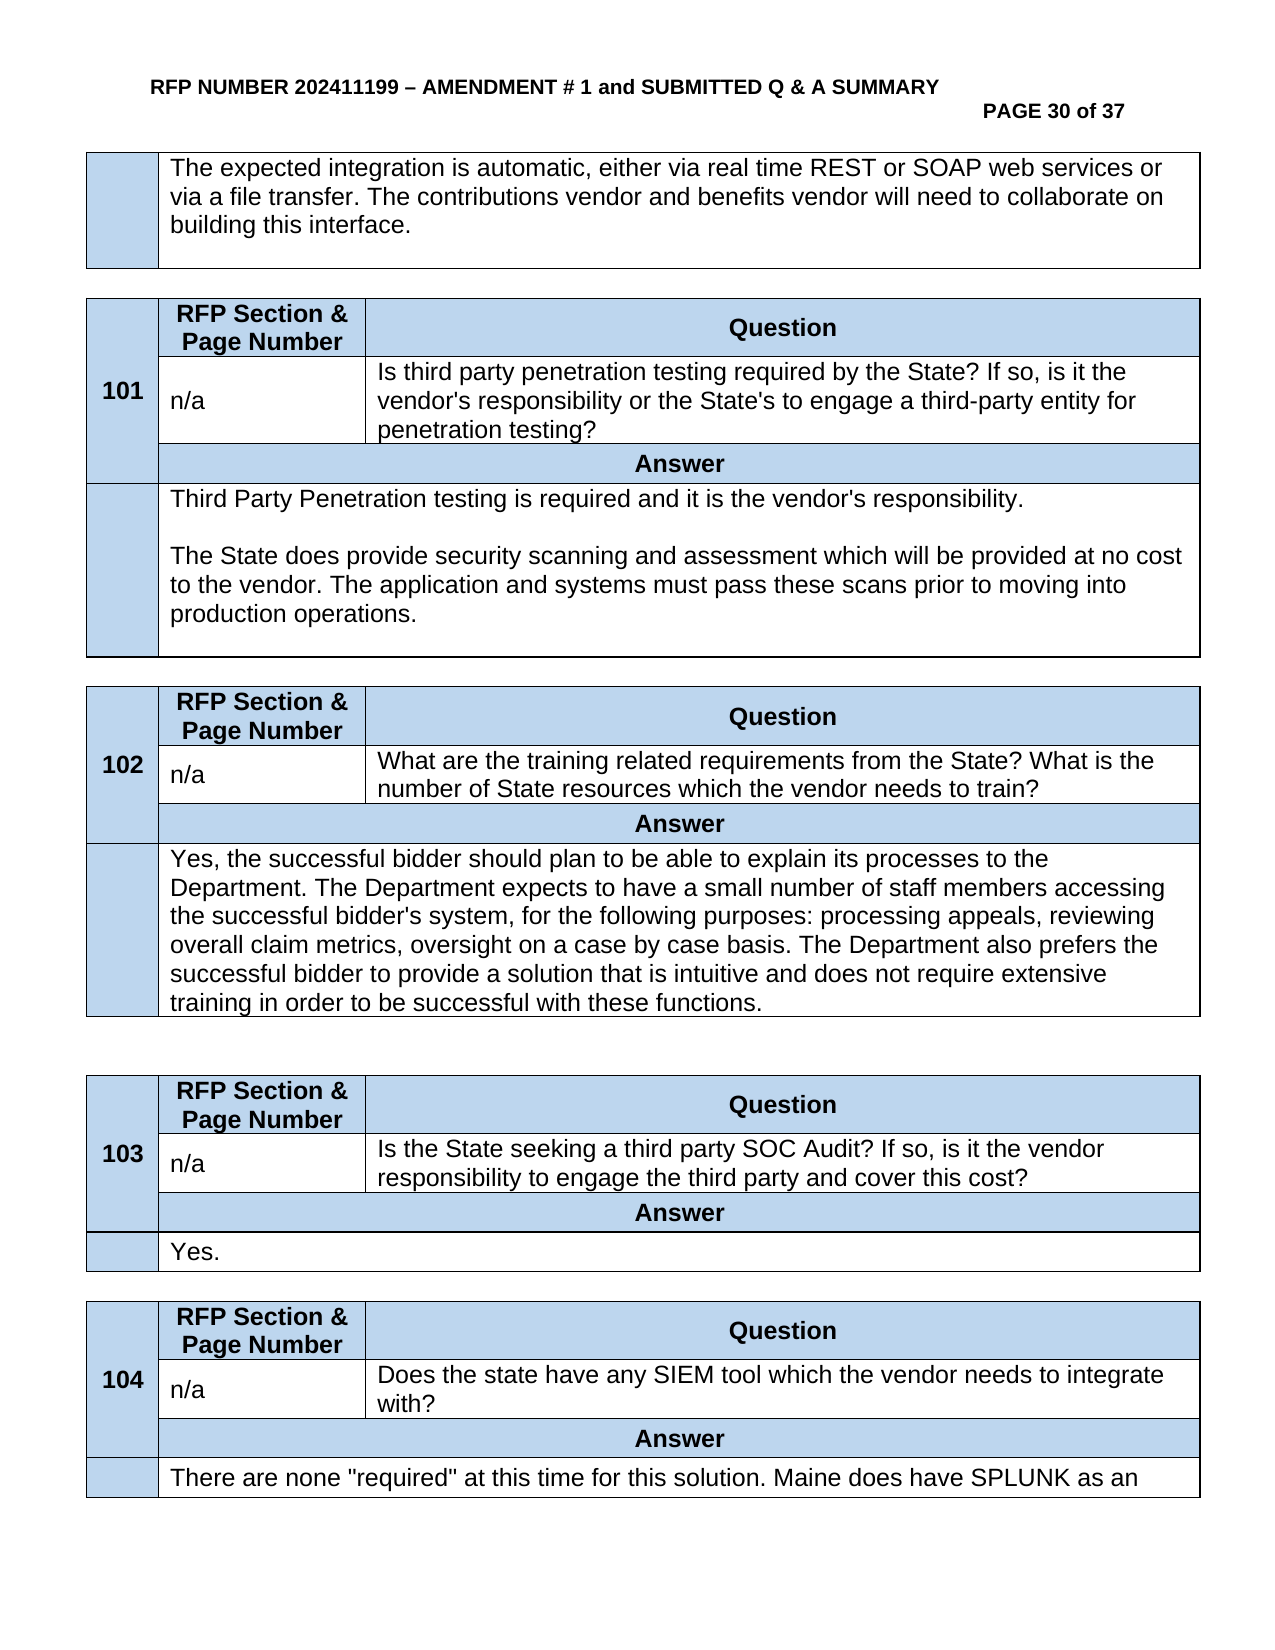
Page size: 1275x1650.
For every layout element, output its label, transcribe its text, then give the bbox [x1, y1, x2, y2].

table_cell [87, 1233, 158, 1271]
table_cell [87, 1458, 158, 1497]
table_cell Answer [159, 444, 1199, 483]
table_cell Yes. [159, 1233, 1199, 1271]
table_cell [87, 844, 158, 1016]
table_cell Answer [159, 1193, 1199, 1231]
table_header Question [366, 687, 1199, 745]
table_cell Is the State seeking a third party SOC Audit? If so, is it the vendor responsibility to engage the third party and cover this cost? [366, 1134, 1199, 1192]
table_header 103 [87, 1076, 158, 1231]
table_header 104 [87, 1302, 158, 1457]
table_header 101 [87, 299, 158, 483]
table_cell What are the training related requirements from the State? What is the number of State resources which the vendor needs to train? [366, 746, 1199, 803]
table_cell n/a [159, 746, 365, 803]
table_cell n/a [159, 357, 365, 443]
table_cell n/a [159, 1360, 365, 1418]
table_header Question [366, 1302, 1199, 1359]
table_cell [87, 484, 158, 656]
table_header RFP Section & Page Number [159, 299, 365, 356]
table_header RFP Section & Page Number [159, 1302, 365, 1359]
table_header Question [366, 299, 1199, 356]
table_header Question [366, 1076, 1199, 1133]
table_cell Answer [159, 1419, 1199, 1457]
table_header RFP Section & Page Number [159, 687, 365, 745]
table_cell Third Party Penetration testing is required and it is the vendor's responsibility. The State does provide security scanning and assessment which will be provided at no cost to the vendor. The application and systems must pass these scans prior to moving into production operations. [159, 484, 1199, 656]
table_cell Answer [159, 804, 1199, 843]
table_cell Does the state have any SIEM tool which the vendor needs to integrate with? [366, 1360, 1199, 1418]
table_header 102 [87, 687, 158, 843]
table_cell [159, 153, 1199, 268]
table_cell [159, 1458, 1199, 1497]
table_cell Yes, the successful bidder should plan to be able to explain its processes to the Department. The Department expects to have a small number of staff members accessing the successful bidder's system, for the following purposes: processing appeals, reviewing overall claim metrics, oversight on a case by case basis. The Department also prefers the successful bidder to provide a solution that is intuitive and does not require extensive training in order to be successful with these functions. [159, 844, 1199, 1016]
table_cell Is third party penetration testing required by the State? If so, is it the vendor's responsibility or the State's to engage a third-party entity for penetration testing? [366, 357, 1199, 443]
table_header RFP Section & Page Number [159, 1076, 365, 1133]
table_cell n/a [159, 1134, 365, 1192]
table_cell [87, 153, 158, 268]
